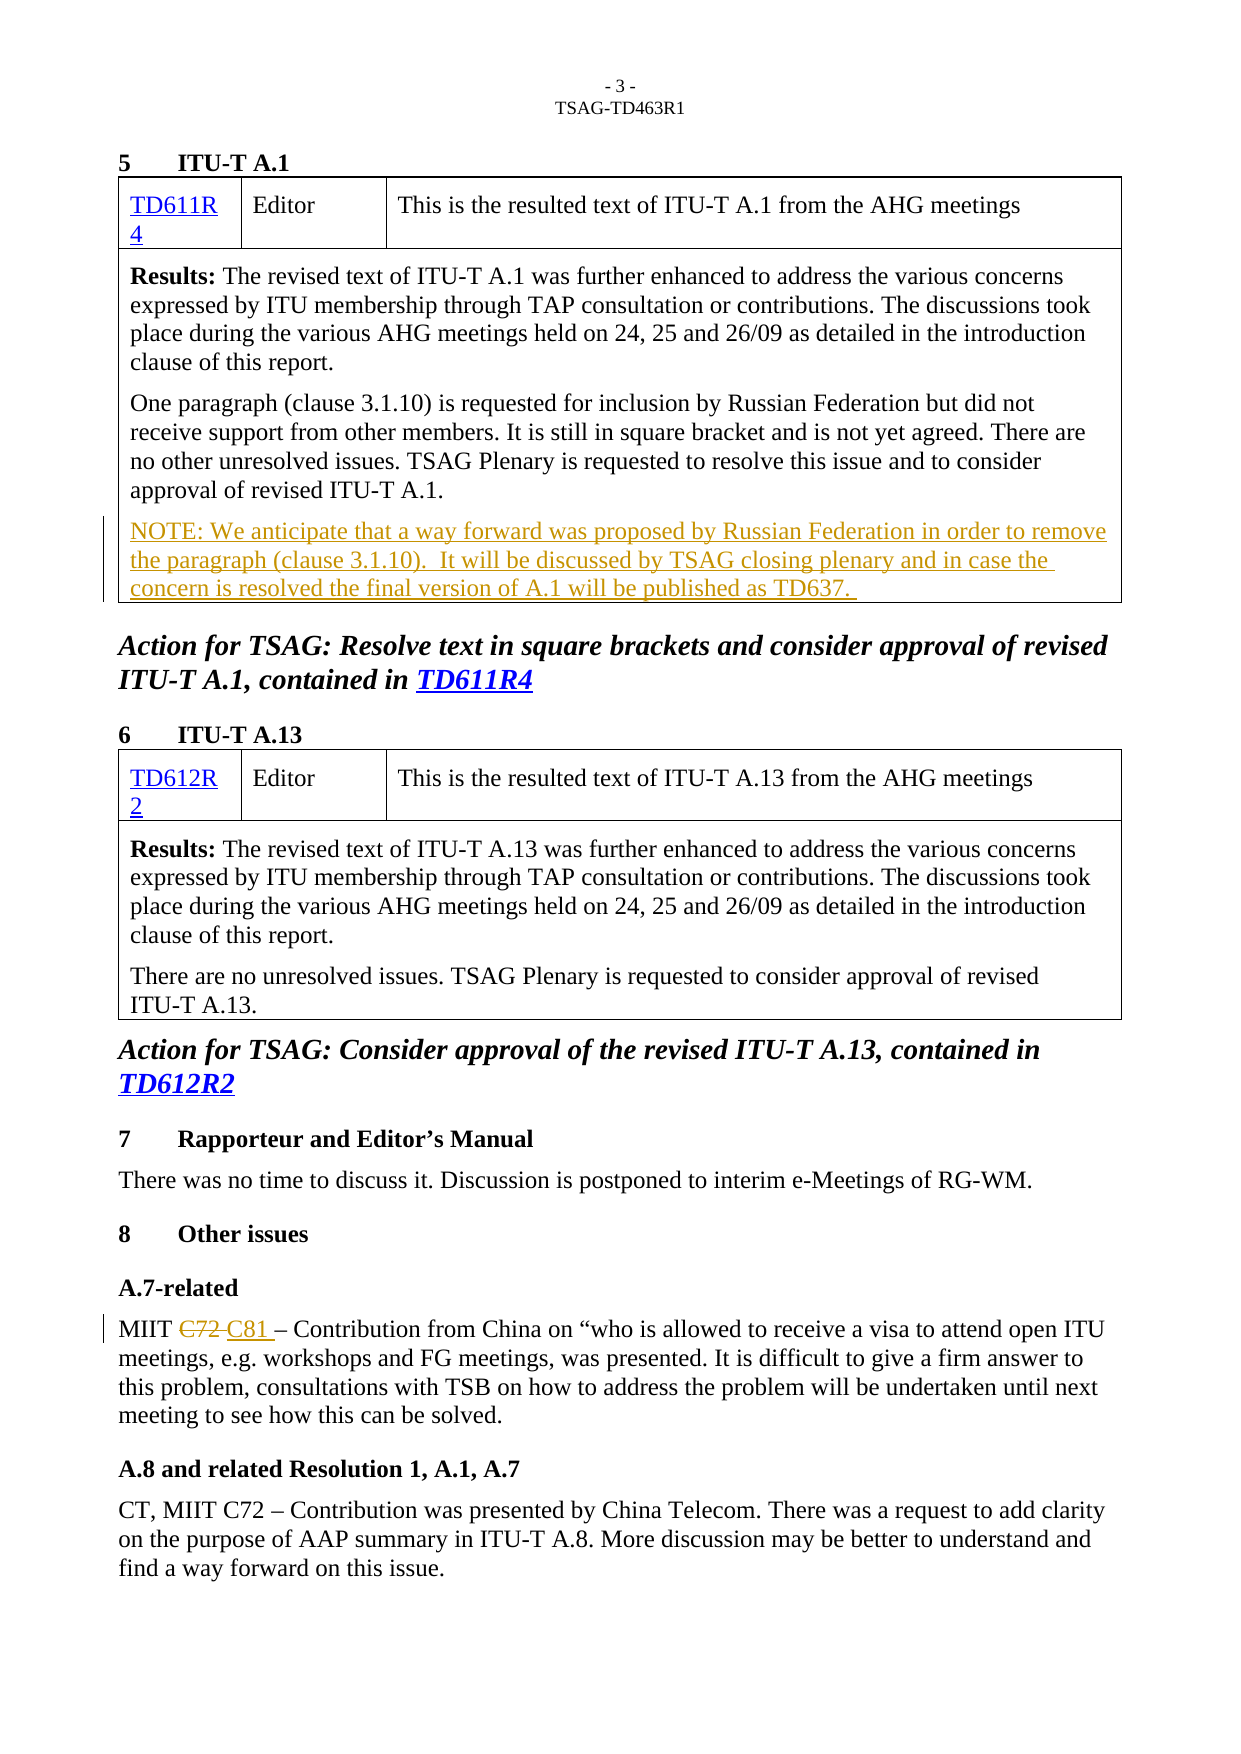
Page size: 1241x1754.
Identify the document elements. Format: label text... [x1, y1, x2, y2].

text A.7-related [118, 1273, 1122, 1302]
text Action for TSAG: Resolve text in square brackets and consider approval of revised ITU-T A.1, contained in TD611R4 [118, 628, 1122, 695]
text There was no time to discuss it. Discussion is postponed to interim e-Meetings of RG-WM. [118, 1166, 1122, 1194]
text A.8 and related Resolution 1, A.1, A.7 [118, 1454, 1122, 1483]
table_header TD611R4 [119, 178, 241, 247]
table_header This is the resulted text of ITU-T A.1 from the AHG meetings [387, 178, 1121, 247]
text MIIT – Contribution from China on “who is allowed to receive a visa to attend open ITU meetings, e.g. workshops and FG meetings, was presented. It is difficult to give a firm answer to this problem, consultations with TSB on how to address the problem will be undertaken until next meeting to see how this can be solved. [118, 1314, 1122, 1429]
text 6 ITU-T A.13 [118, 720, 1122, 749]
text 5 ITU-T A.1 [118, 148, 1122, 176]
table_header This is the resulted text of ITU-T A.13 from the AHG meetings [387, 750, 1121, 820]
text CT, MIIT C72 – Contribution was presented by China Telecom. There was a request to add clarity on the purpose of AAP summary in ITU-T A.8. More discussion may be better to understand and find a way forward on this issue. [118, 1496, 1122, 1582]
table_header TD612R2 [119, 750, 241, 820]
table_header Editor [242, 178, 386, 247]
text 8 Other issues [118, 1219, 1122, 1248]
table_header Editor [242, 750, 386, 820]
text 7 Rapporteur and Editor’s Manual [118, 1124, 1122, 1153]
table_cell Results: The revised text of ITU-T A.13 was further enhanced to address the various concerns expressed by ITU membership through TAP consultation or contributions. The discussions took place during the various AHG meetings held on 24, 25 and 26/09 as detailed in the introduction clause of this report. There are no unresolved issues. TSAG Plenary is requested to consider approval of revised ITU-T A.13. [119, 821, 1121, 1019]
table_cell Results: The revised text of ITU-T A.1 was further enhanced to address the various concerns expressed by ITU membership through TAP consultation or contributions. The discussions took place during the various AHG meetings held on 24, 25 and 26/09 as detailed in the introduction clause of this report. One paragraph (clause 3.1.10) is requested for inclusion by Russian Federation but did not receive support from other members. It is still in square bracket and is not yet agreed. There are no other unresolved issues. TSAG Plenary is requested to resolve this issue and to consider approval of revised ITU-T A.1. [119, 249, 1121, 602]
text Action for TSAG: Consider approval of the revised ITU-T A.13, contained in TD612R2 [118, 1032, 1122, 1099]
